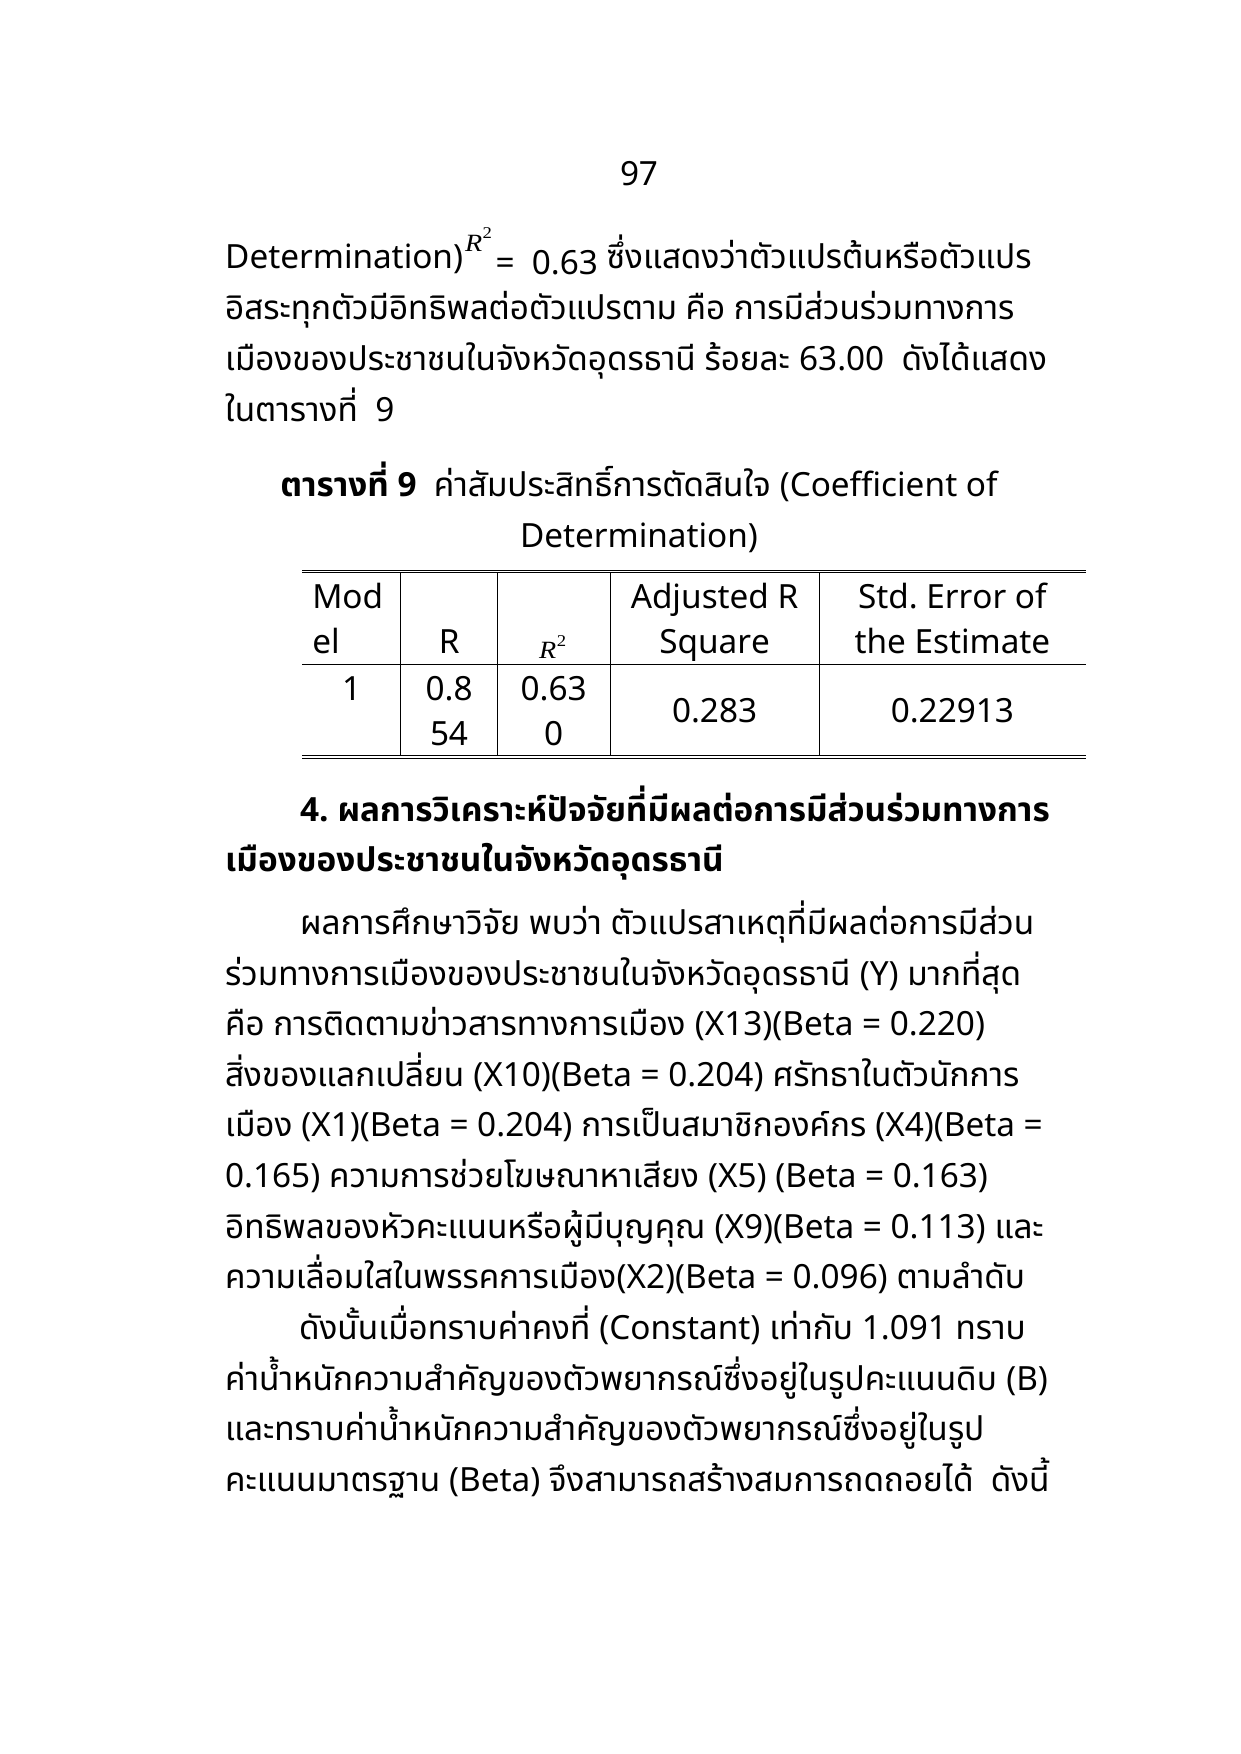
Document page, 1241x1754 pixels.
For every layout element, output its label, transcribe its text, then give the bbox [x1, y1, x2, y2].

table_cell 0.22913 [820, 665, 1086, 755]
text ดังนั้นเมื่อทราบค่าคงที่ (Constant) เท่ากับ 1.091 ทราบค่าน้ำหนักความสำคัญของตัวพยากรณ์ซึ่งอยู่ในรูปคะแนนดิบ (B) และทราบค่าน้ำหนักความสำคัญของตัวพยากรณ์ซึ่งอยู่ในรูปคะแนนมาตรฐาน (Beta) จึงสามารถสร้างสมการถดถอยได้ ดังนี้ [225, 1304, 1053, 1506]
table_header Model [302, 573, 400, 663]
table_cell 0.283 [611, 665, 819, 755]
table_cell 1 [302, 665, 400, 755]
text ตารางที่ 9 ค่าสัมประสิทธิ์การตัดสินใจ (Coefficient of Determination) [225, 461, 1053, 557]
table_cell 0.854 [401, 665, 497, 755]
table_header R [401, 573, 497, 663]
table_header Adjusted R Square [611, 573, 819, 663]
text ผลการศึกษาวิจัย พบว่า ตัวแปรสาเหตุที่มีผลต่อการมีส่วนร่วมทางการเมืองของประชาชนในจังหวัดอุดรธานี (Y) มากที่สุด คือ การติดตามข่าวสารทางการเมือง (X13)(Beta = 0.220) สิ่งของแลกเปลี่ยน (X10)(Beta = 0.204) ศรัทธาในตัวนักการเมือง (X1)(Beta = 0.204) การเป็นสมาชิกองค์กร (X4)(Beta = 0.165) ความการช่วยโฆษณาหาเสียง (X5) (Beta = 0.163) อิทธิพลของหัวคะแนนหรือผู้มีบุญคุณ (X9)(Beta = 0.113) และความเลื่อมใสในพรรคการเมือง(X2)(Beta = 0.096) ตามลำดับ [225, 899, 1053, 1304]
table_header Std. Error of the Estimate [820, 573, 1086, 663]
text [225, 225, 1053, 436]
table_cell 0.630 [498, 665, 610, 755]
table_header [498, 573, 610, 663]
text 4. ผลการวิเคราะห์ปัจจัยที่มีผลต่อการมีส่วนร่วมทางการเมืองของประชาชนในจังหวัดอุดรธานี [225, 785, 1053, 886]
